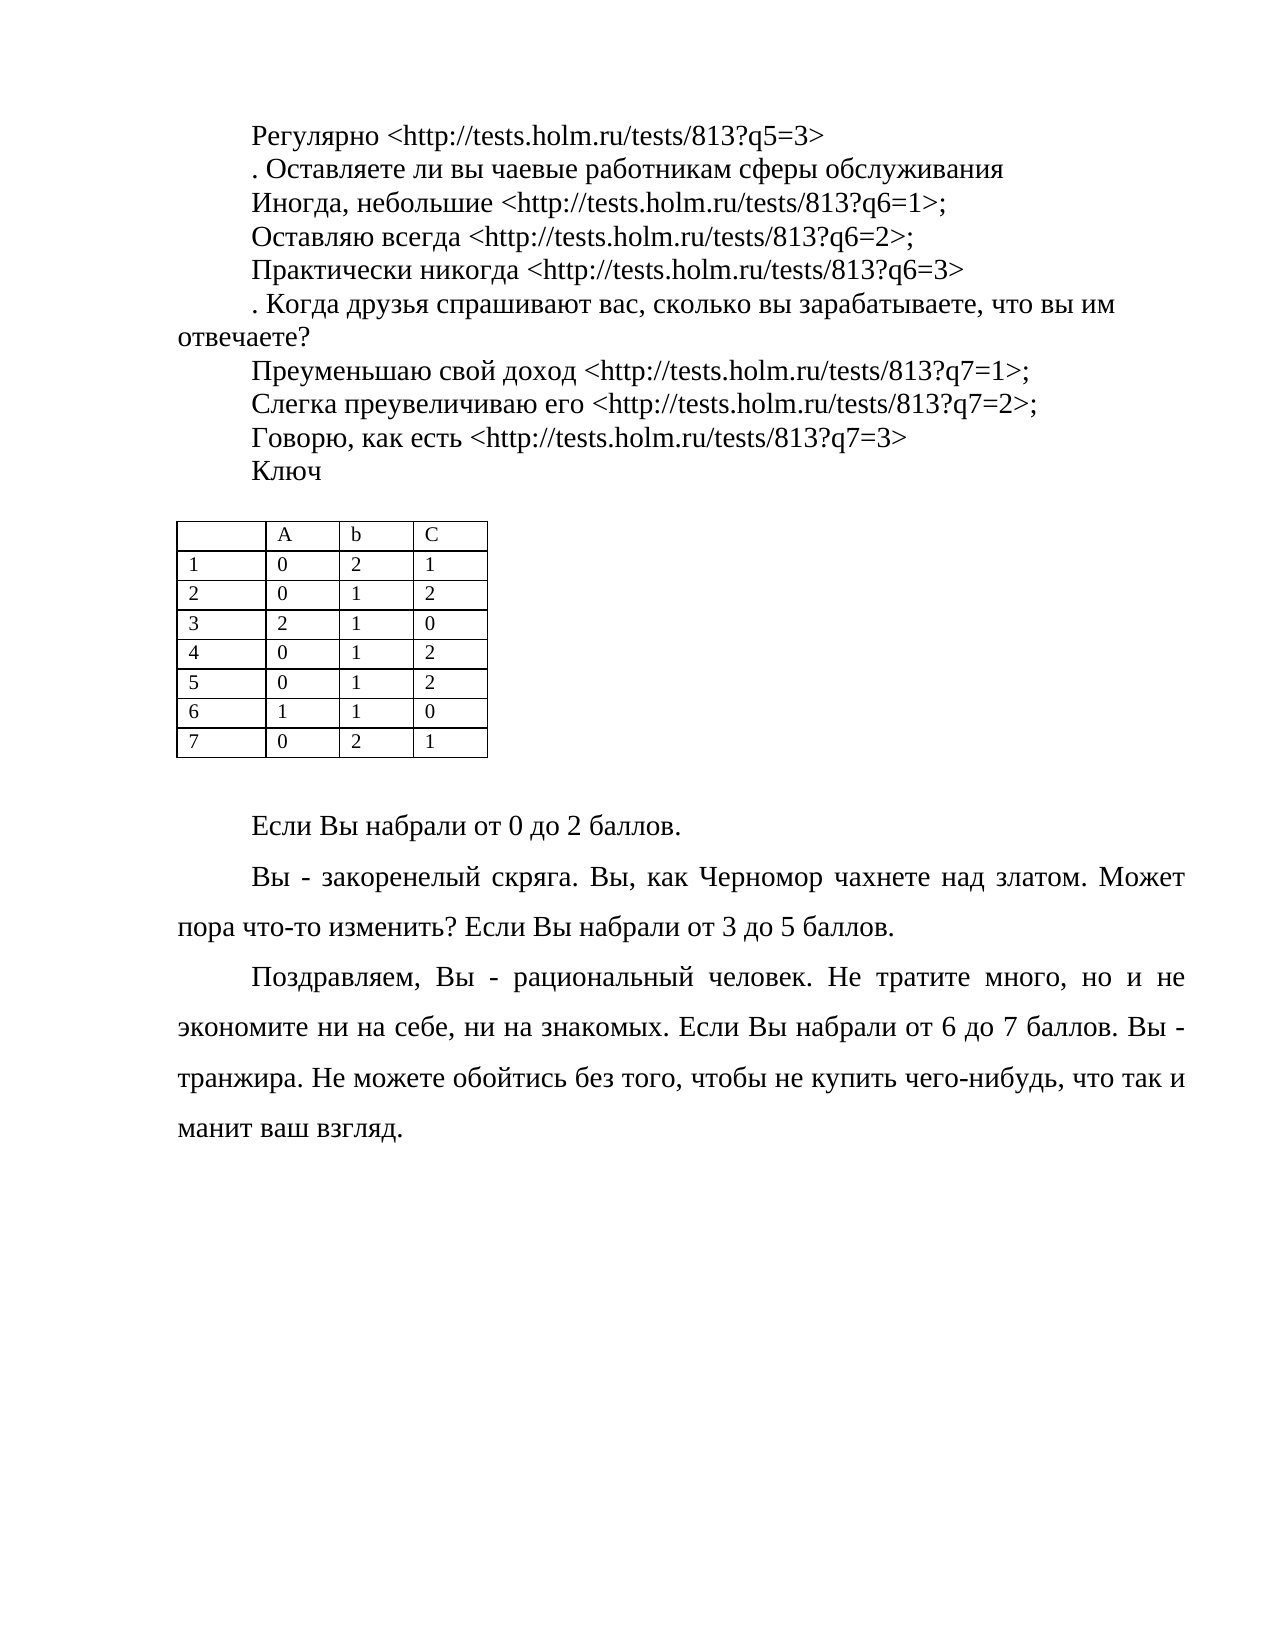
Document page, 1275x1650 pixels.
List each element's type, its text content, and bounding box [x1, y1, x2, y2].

table_cell 2 [340, 729, 413, 756]
table_cell 0 [267, 581, 339, 609]
table_cell 4 [178, 640, 265, 668]
table_cell 2 [178, 581, 265, 609]
table_cell 2 [414, 581, 487, 609]
table_header C [414, 522, 487, 550]
table_cell 1 [340, 640, 413, 668]
text Поздравляем, Вы - рациональный человек. Не тратите много, но и не экономите ни на себе, ни на знакомых. Если Вы набрали от 6 до 7 баллов. Вы - транжира. Не можете обойтись без того, чтобы не купить чего-нибудь, что так и манит ваш взгляд. [177, 959, 1186, 1144]
table_cell 2 [414, 670, 487, 697]
text . Когда друзья спрашивают вас, сколько вы зарабатываете, что вы им отвечаете? [177, 286, 1186, 353]
table_cell 3 [178, 611, 265, 638]
table_cell 1 [340, 611, 413, 638]
table_cell 1 [414, 552, 487, 579]
text Практически никогда <http://tests.holm.ru/tests/813?q6=3> [177, 252, 1186, 286]
text Говорю, как есть <http://tests.holm.ru/tests/813?q7=3> [177, 420, 1186, 453]
table_cell 1 [340, 581, 413, 609]
text Вы - закоренелый скряга. Вы, как Черномор чахнете над златом. Может пора что-то изменить? Если Вы набрали от 3 до 5 баллов. [177, 859, 1186, 942]
text Слегка преувеличиваю его <http://tests.holm.ru/tests/813?q7=2>; [177, 386, 1186, 420]
table_header А [267, 522, 339, 550]
table_cell 0 [267, 552, 339, 579]
table_cell 0 [267, 640, 339, 668]
table_cell 0 [267, 729, 339, 756]
text Регулярно <http://tests.holm.ru/tests/813?q5=3> [177, 118, 1186, 152]
table_cell 6 [178, 699, 265, 727]
text Иногда, небольшие <http://tests.holm.ru/tests/813?q6=1>; [177, 185, 1186, 219]
table_header [178, 522, 265, 550]
table_cell 2 [414, 640, 487, 668]
table_cell 2 [340, 552, 413, 579]
text . Оставляете ли вы чаевые работникам сферы обслуживания [177, 152, 1186, 185]
table_cell 0 [414, 611, 487, 638]
table_cell 1 [340, 699, 413, 727]
table_cell 1 [267, 699, 339, 727]
table_cell 5 [178, 670, 265, 697]
table_header b [340, 522, 413, 550]
table_cell 0 [267, 670, 339, 697]
table_cell 7 [178, 729, 265, 756]
table_cell 1 [340, 670, 413, 697]
table_cell 0 [414, 699, 487, 727]
table_cell 1 [178, 552, 265, 579]
text Преуменьшаю свой доход <http://tests.holm.ru/tests/813?q7=1>; [177, 353, 1186, 386]
table_cell 2 [267, 611, 339, 638]
text Оставляю всегда <http://tests.holm.ru/tests/813?q6=2>; [177, 219, 1186, 252]
table_cell 1 [414, 729, 487, 756]
text Если Вы набрали от 0 до 2 баллов. [177, 808, 1186, 842]
text Ключ [177, 453, 1186, 487]
